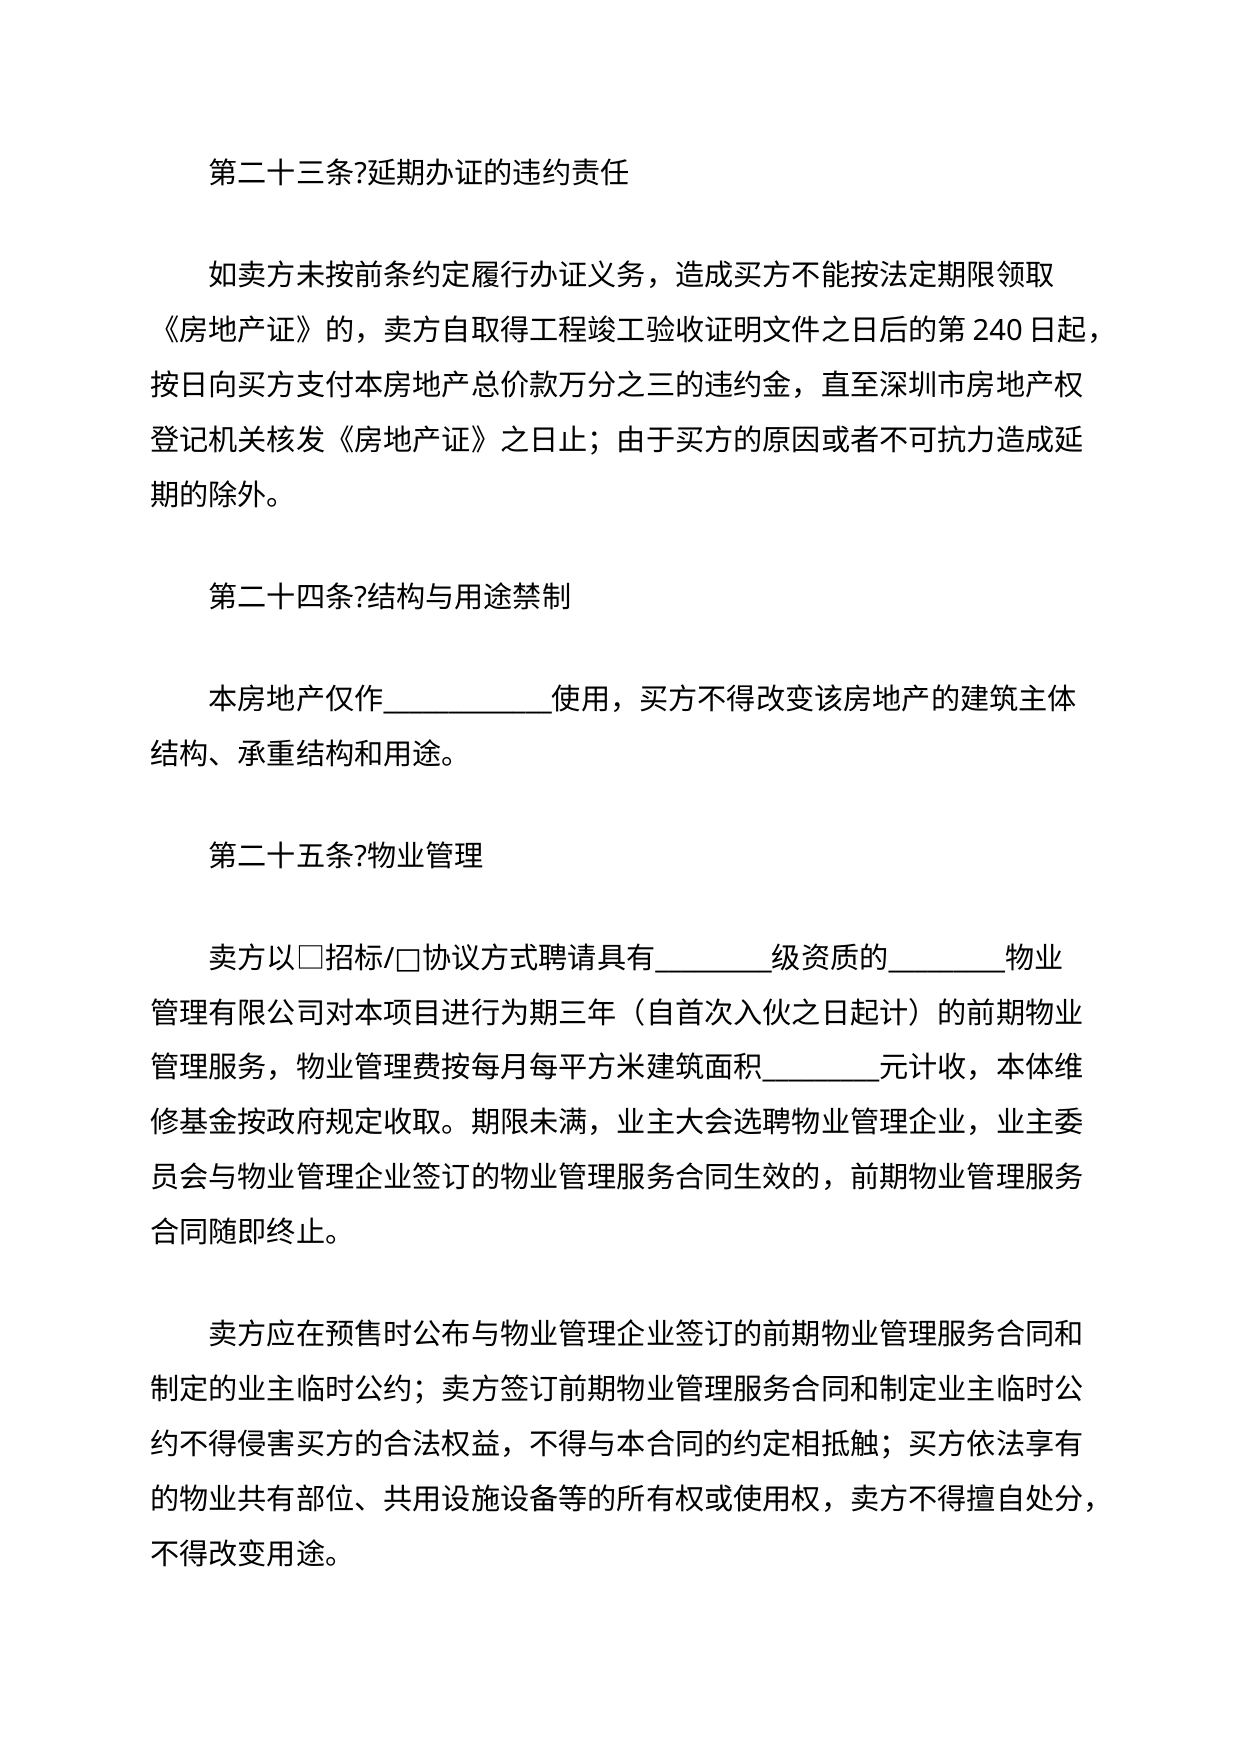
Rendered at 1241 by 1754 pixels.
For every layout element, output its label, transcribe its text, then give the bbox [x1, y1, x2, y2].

text 第二十五条?物业管理 [150, 832, 1090, 874]
text 卖方应在预售时公布与物业管理企业签订的前期物业管理服务合同和制定的业主临时公约；卖方签订前期物业管理服务合同和制定业主临时公约不得侵害买方的合法权益，不得与本合同的约定相抵触；买方依法享有的物业共有部位、共用设施设备等的所有权或使用权，卖方不得擅自处分，不得改变用途。 [150, 1311, 1090, 1572]
text 第二十四条?结构与用途禁制 [150, 573, 1090, 616]
text 本房地产仅作_____________使用，买方不得改变该房地产的建筑主体结构、承重结构和用途。 [150, 675, 1090, 773]
text 如卖方未按前条约定履行办证义务，造成买方不能按法定期限领取《房地产证》的，卖方自取得工程竣工验收证明文件之日后的第240日起，按日向买方支付本房地产总价款万分之三的违约金，直至深圳市房地产权登记机关核发《房地产证》之日止；由于买方的原因或者不可抗力造成延期的除外。 [150, 252, 1090, 514]
text 第二十三条?延期办证的违约责任 [150, 150, 1090, 192]
text 卖方以□招标/□协议方式聘请具有_________级资质的_________物业管理有限公司对本项目进行为期三年（自首次入伙之日起计）的前期物业管理服务，物业管理费按每月每平方米建筑面积_________元计收，本体维修基金按政府规定收取。期限未满，业主大会选聘物业管理企业，业主委员会与物业管理企业签订的物业管理服务合同生效的，前期物业管理服务合同随即终止。 [150, 934, 1090, 1251]
